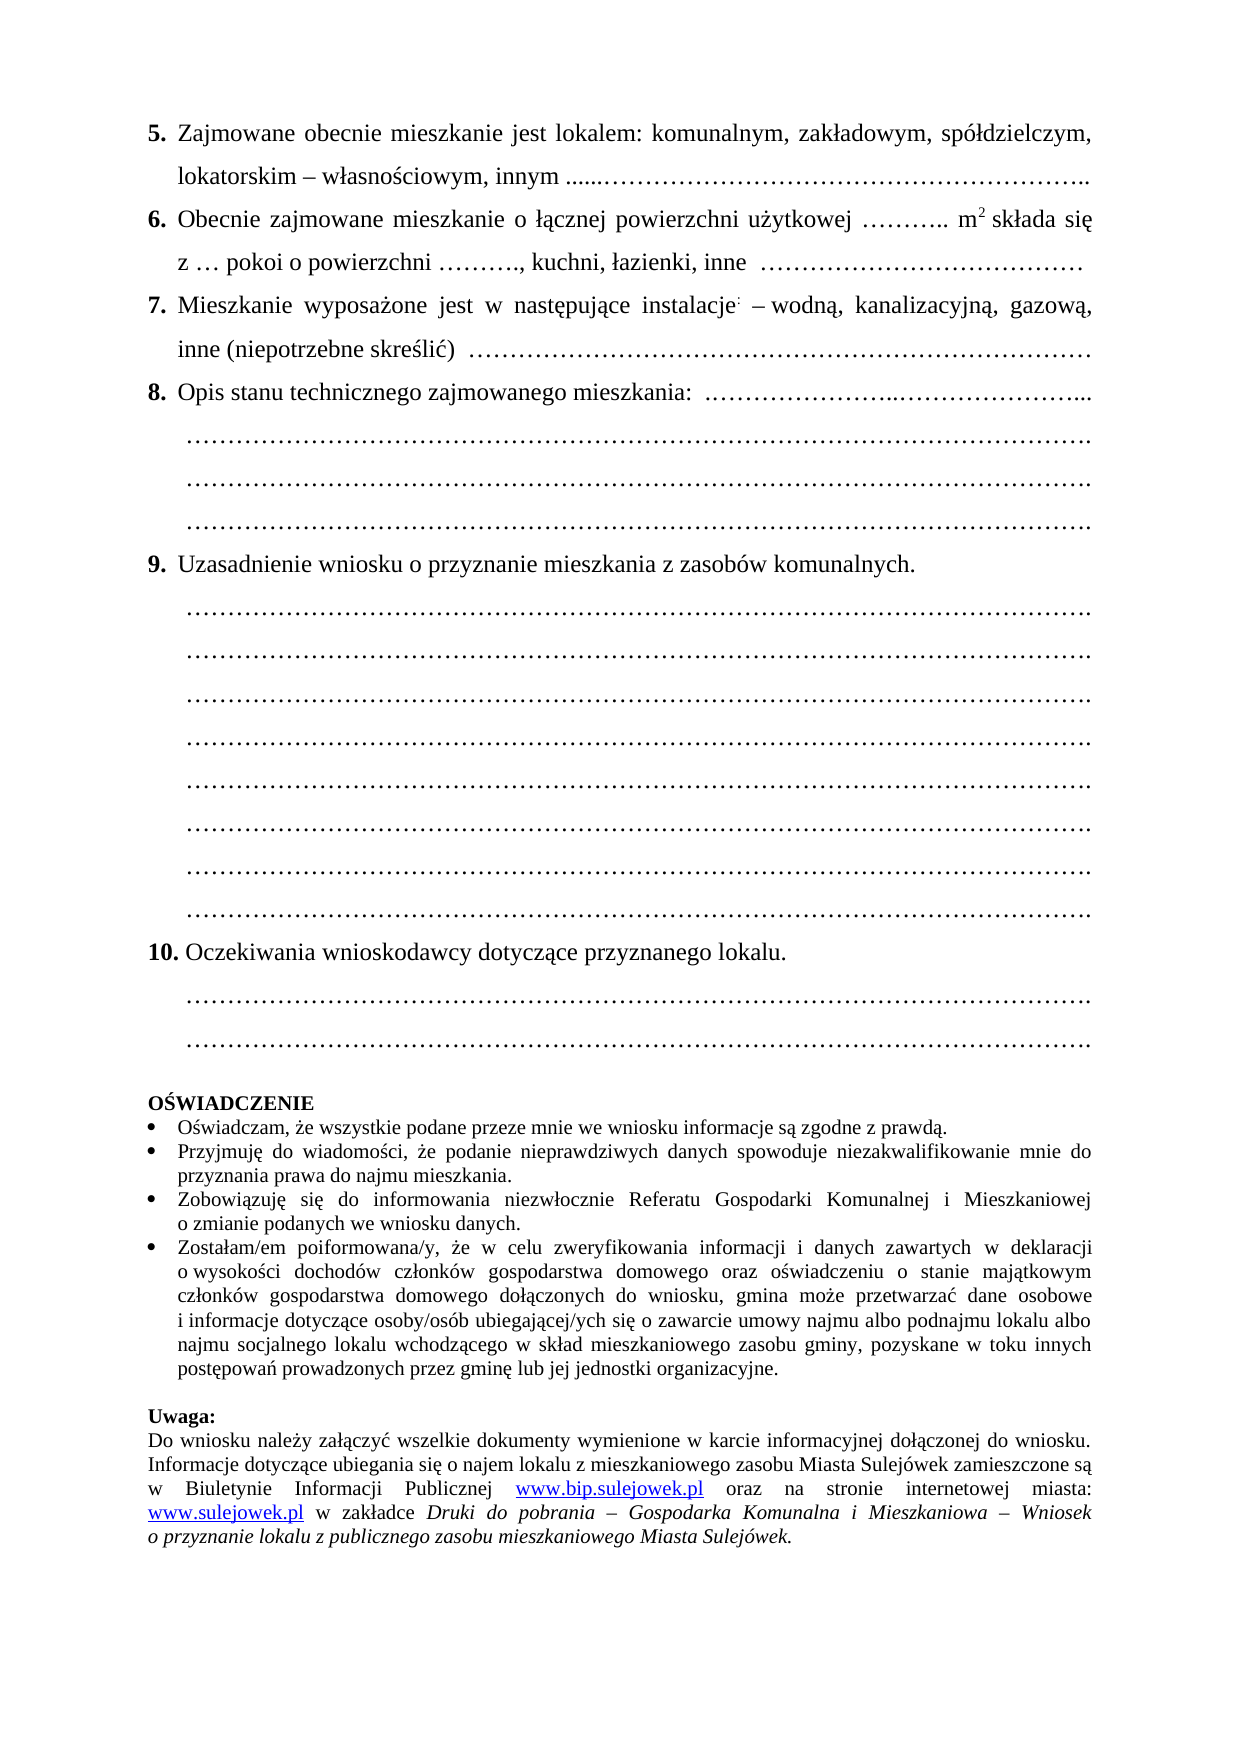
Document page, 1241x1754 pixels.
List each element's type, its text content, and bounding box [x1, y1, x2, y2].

list Zobowiązuję się do informowania niezwłocznie Referatu Gospodarki Komunalnej i Mieszkaniowej o zmianie podanych we wniosku danych. [148, 1187, 1093, 1235]
list Przyjmuję do wiadomości, że podanie nieprawdziwych danych spowoduje niezakwalifikowanie mnie do przyznania prawa do najmu mieszkania. [148, 1139, 1093, 1187]
list Zostałam/em poiformowana/y, że w celu zweryfikowania informacji i danych zawartych w deklaracji o wysokości dochodów członków gospodarstwa domowego oraz oświadczeniu o stanie majątkowym członków gospodarstwa domowego dołączonych do wniosku, gmina może przetwarzać dane osobowe i informacje dotyczące osoby/osób ubiegającej/ych się o zawarcie umowy najmu albo podnajmu lokalu albo najmu socjalnego lokalu wchodzącego w skład mieszkaniowego zasobu gminy, pozyskane w toku innych postępowań prowadzonych przez gminę lub jej jednostki organizacyjne. [148, 1235, 1093, 1380]
list Opis stanu technicznego zajmowanego mieszkania: .…………………..…………………... [148, 377, 1093, 406]
list ……………………………………………………………………………………………….………………………………………………………………………………………………. [185, 765, 1093, 837]
text Uwaga: [148, 1404, 1093, 1428]
list Oczekiwania wnioskodawcy dotyczące przyznanego lokalu. [148, 937, 1093, 966]
list ………………………………………………………………………………………………. [185, 636, 1093, 664]
list ………………………………………………………………………………………………. [185, 420, 1093, 449]
text ………………………………………………………………………………………………. [185, 1024, 1093, 1052]
list ……………………………………………………………………………………………….………………………………………………………………………………………………. [185, 463, 1093, 535]
list Zajmowane obecnie mieszkanie jest lokalem: komunalnym, zakładowym, spółdzielczym, lokatorskim – własnościowym, innym ......………………………………………………….. [148, 118, 1093, 190]
list Oświadczam, że wszystkie podane przeze mnie we wniosku informacje są zgodne z prawdą. [148, 1115, 1093, 1139]
list ………………………………………………………………………………………………. [185, 679, 1093, 707]
list Obecnie zajmowane mieszkanie o łącznej powierzchni użytkowej ……….. m2 składa się z … pokoi o powierzchni ………., kuchni, łazienki, inne ………………………………… [148, 204, 1093, 276]
text ………………………………………………………………………………………………. [185, 981, 1093, 1009]
list ………………………………………………………………………………………………. [185, 894, 1093, 923]
list ………………………………………………………………………………………………. [185, 592, 1093, 621]
list ………………………………………………………………………………………………. [185, 851, 1093, 880]
list Mieszkanie wyposażone jest w następujące instalacje: – wodną, kanalizacyjną, gazową, inne (niepotrzebne skreślić) ………………………………………………………………… [148, 291, 1093, 362]
text OŚWIADCZENIE [148, 1091, 1093, 1115]
text Do wniosku należy załączyć wszelkie dokumenty wymienione w karcie informacyjnej dołączonej do wniosku. Informacje dotyczące ubiegania się o najem lokalu z mieszkaniowego zasobu Miasta Sulejówek zamieszczone są w Biuletynie Informacji Publicznej www.bip.sulejowek.pl oraz na stronie internetowej miasta: www.sulejowek.pl w zakładce Druki do pobrania – Gospodarka Komunalna i Mieszkaniowa – Wniosek o przyznanie lokalu z publicznego zasobu mieszkaniowego Miasta Sulejówek. [148, 1428, 1093, 1548]
list ………………………………………………………………………………………………. [185, 722, 1093, 751]
list Uzasadnienie wniosku o przyznanie mieszkania z zasobów komunalnych. [148, 549, 1093, 578]
